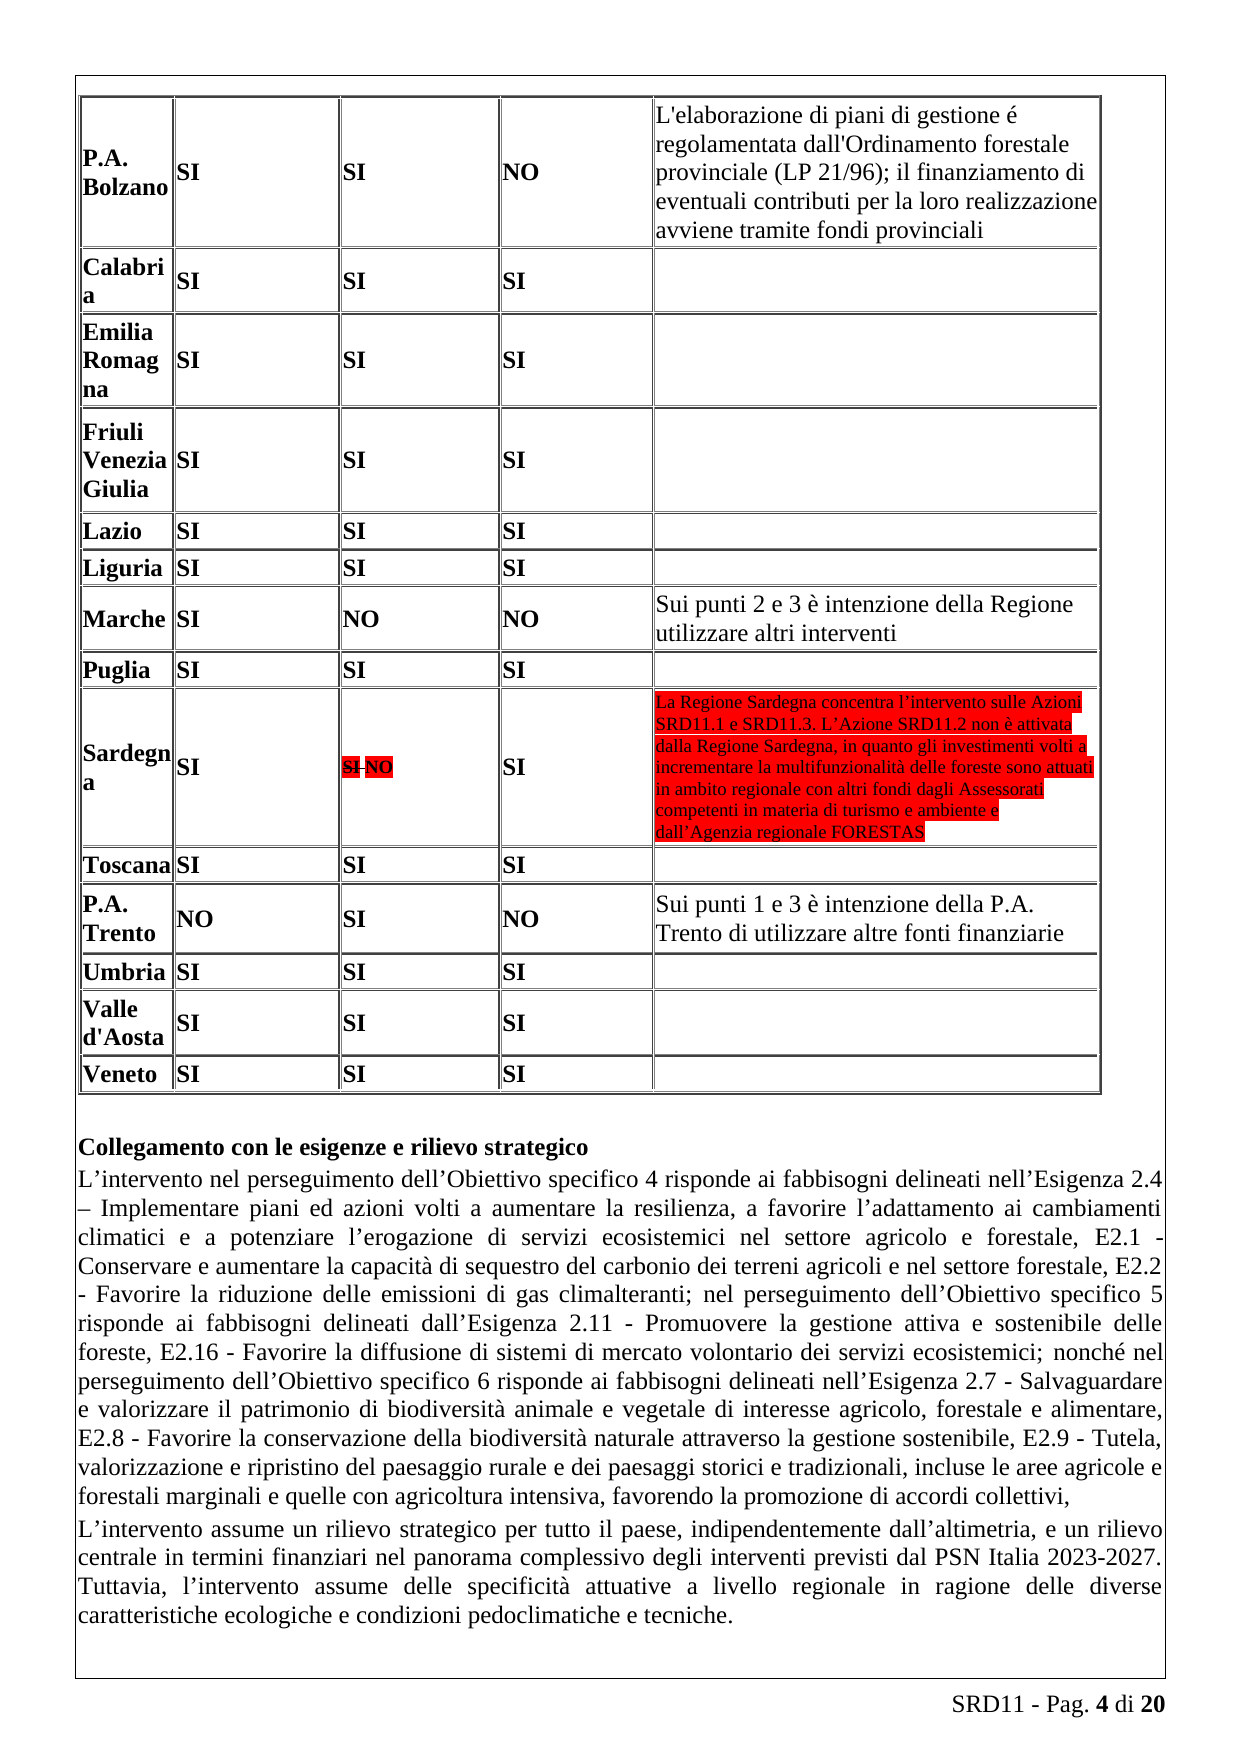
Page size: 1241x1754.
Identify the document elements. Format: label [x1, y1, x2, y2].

table_header [76, 76, 1165, 1678]
